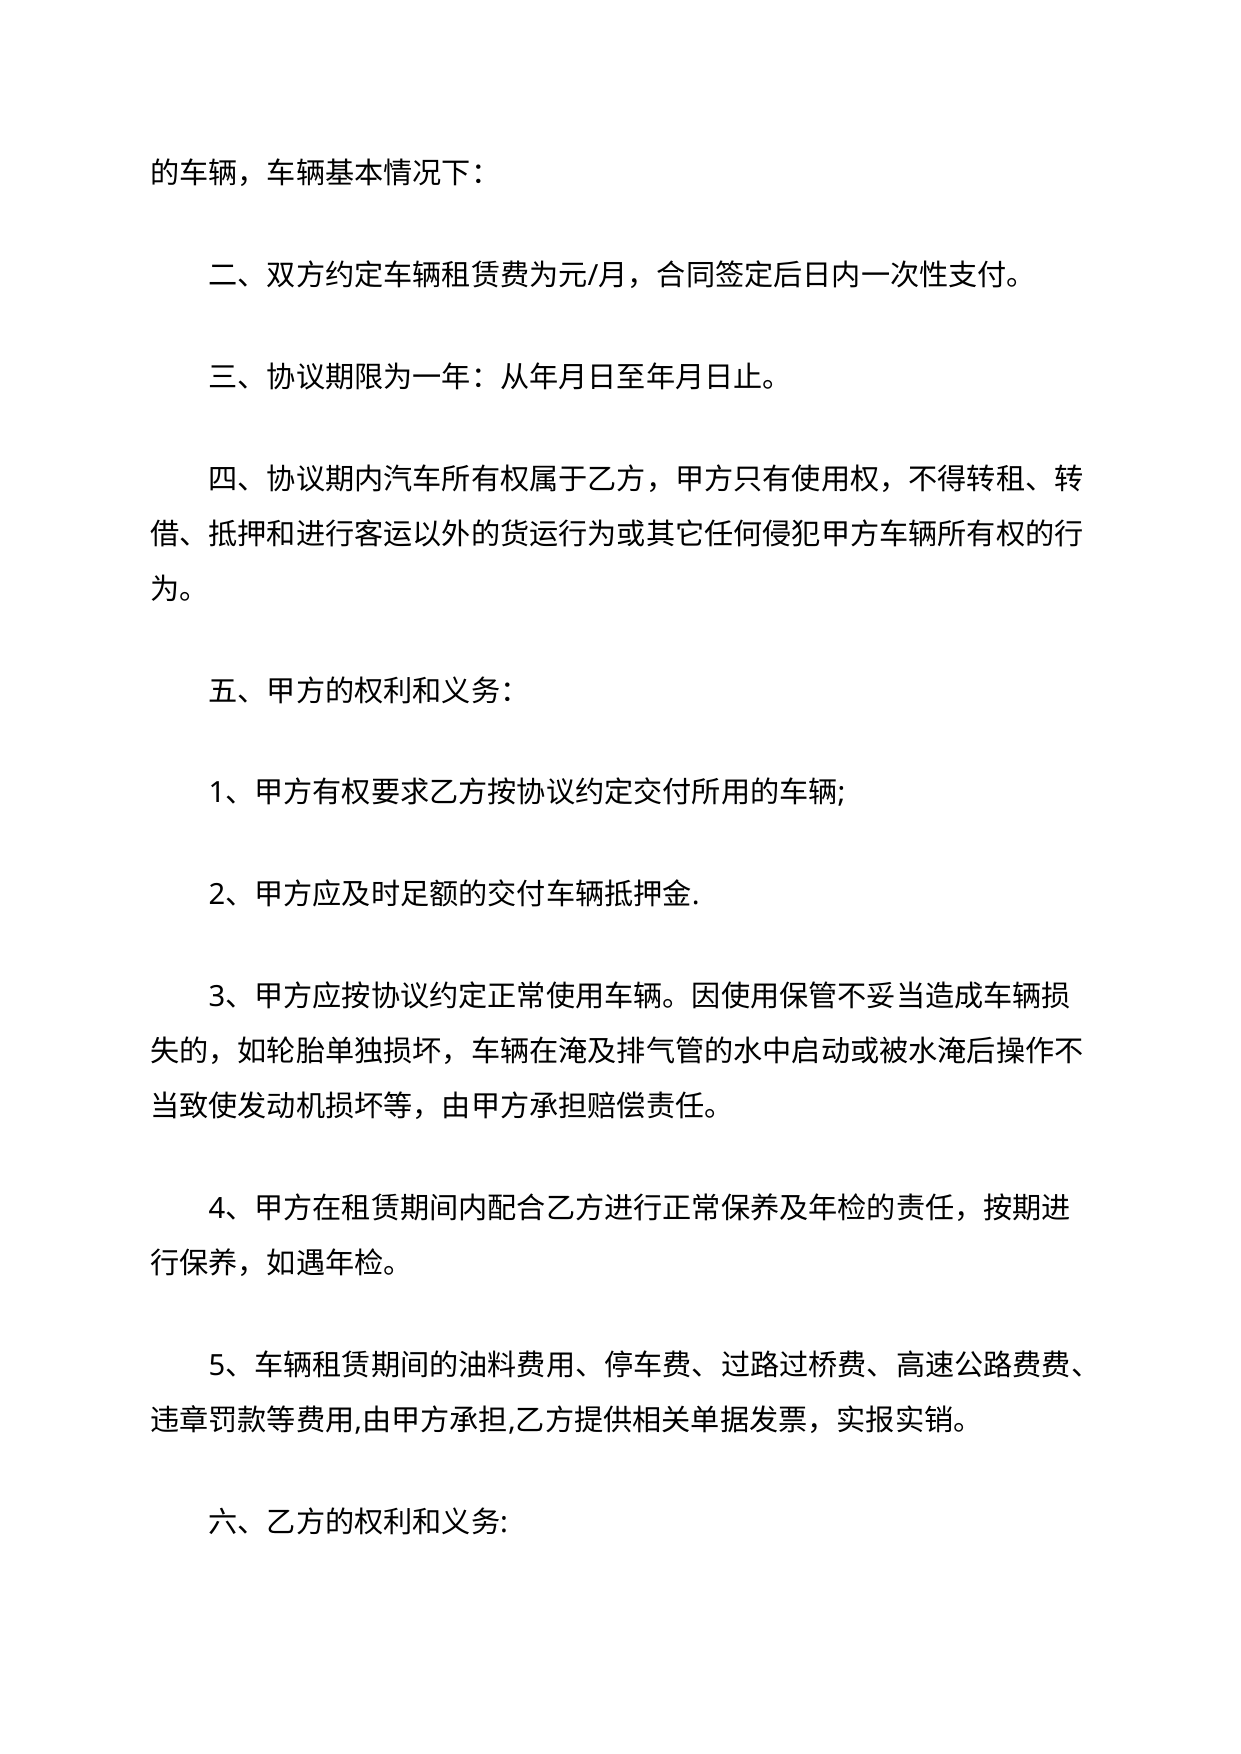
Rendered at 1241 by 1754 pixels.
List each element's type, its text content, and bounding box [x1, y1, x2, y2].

text 5、车辆租赁期间的油料费用、停车费、过路过桥费、高速公路费费、违章罚款等费用,由甲方承担,乙方提供相关单据发票，实报实销。 [150, 1341, 1090, 1439]
text 2、甲方应及时足额的交付车辆抵押金. [150, 871, 1090, 913]
text 三、协议期限为一年：从年月日至年月日止。 [150, 354, 1090, 396]
text 二、双方约定车辆租赁费为元/月，合同签定后日内一次性支付。 [150, 252, 1090, 294]
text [150, 150, 1090, 192]
text 3、甲方应按协议约定正常使用车辆。因使用保管不妥当造成车辆损失的，如轮胎单独损坏，车辆在淹及排气管的水中启动或被水淹后操作不当致使发动机损坏等，由甲方承担赔偿责任。 [150, 973, 1090, 1125]
text 四、协议期内汽车所有权属于乙方，甲方只有使用权，不得转租、转借、抵押和进行客运以外的货运行为或其它任何侵犯甲方车辆所有权的行为。 [150, 456, 1090, 608]
text 4、甲方在租赁期间内配合乙方进行正常保养及年检的责任，按期进行保养，如遇年检。 [150, 1184, 1090, 1282]
text 五、甲方的权利和义务： [150, 667, 1090, 709]
text 六、乙方的权利和义务: [150, 1498, 1090, 1541]
text 1、甲方有权要求乙方按协议约定交付所用的车辆; [150, 769, 1090, 811]
